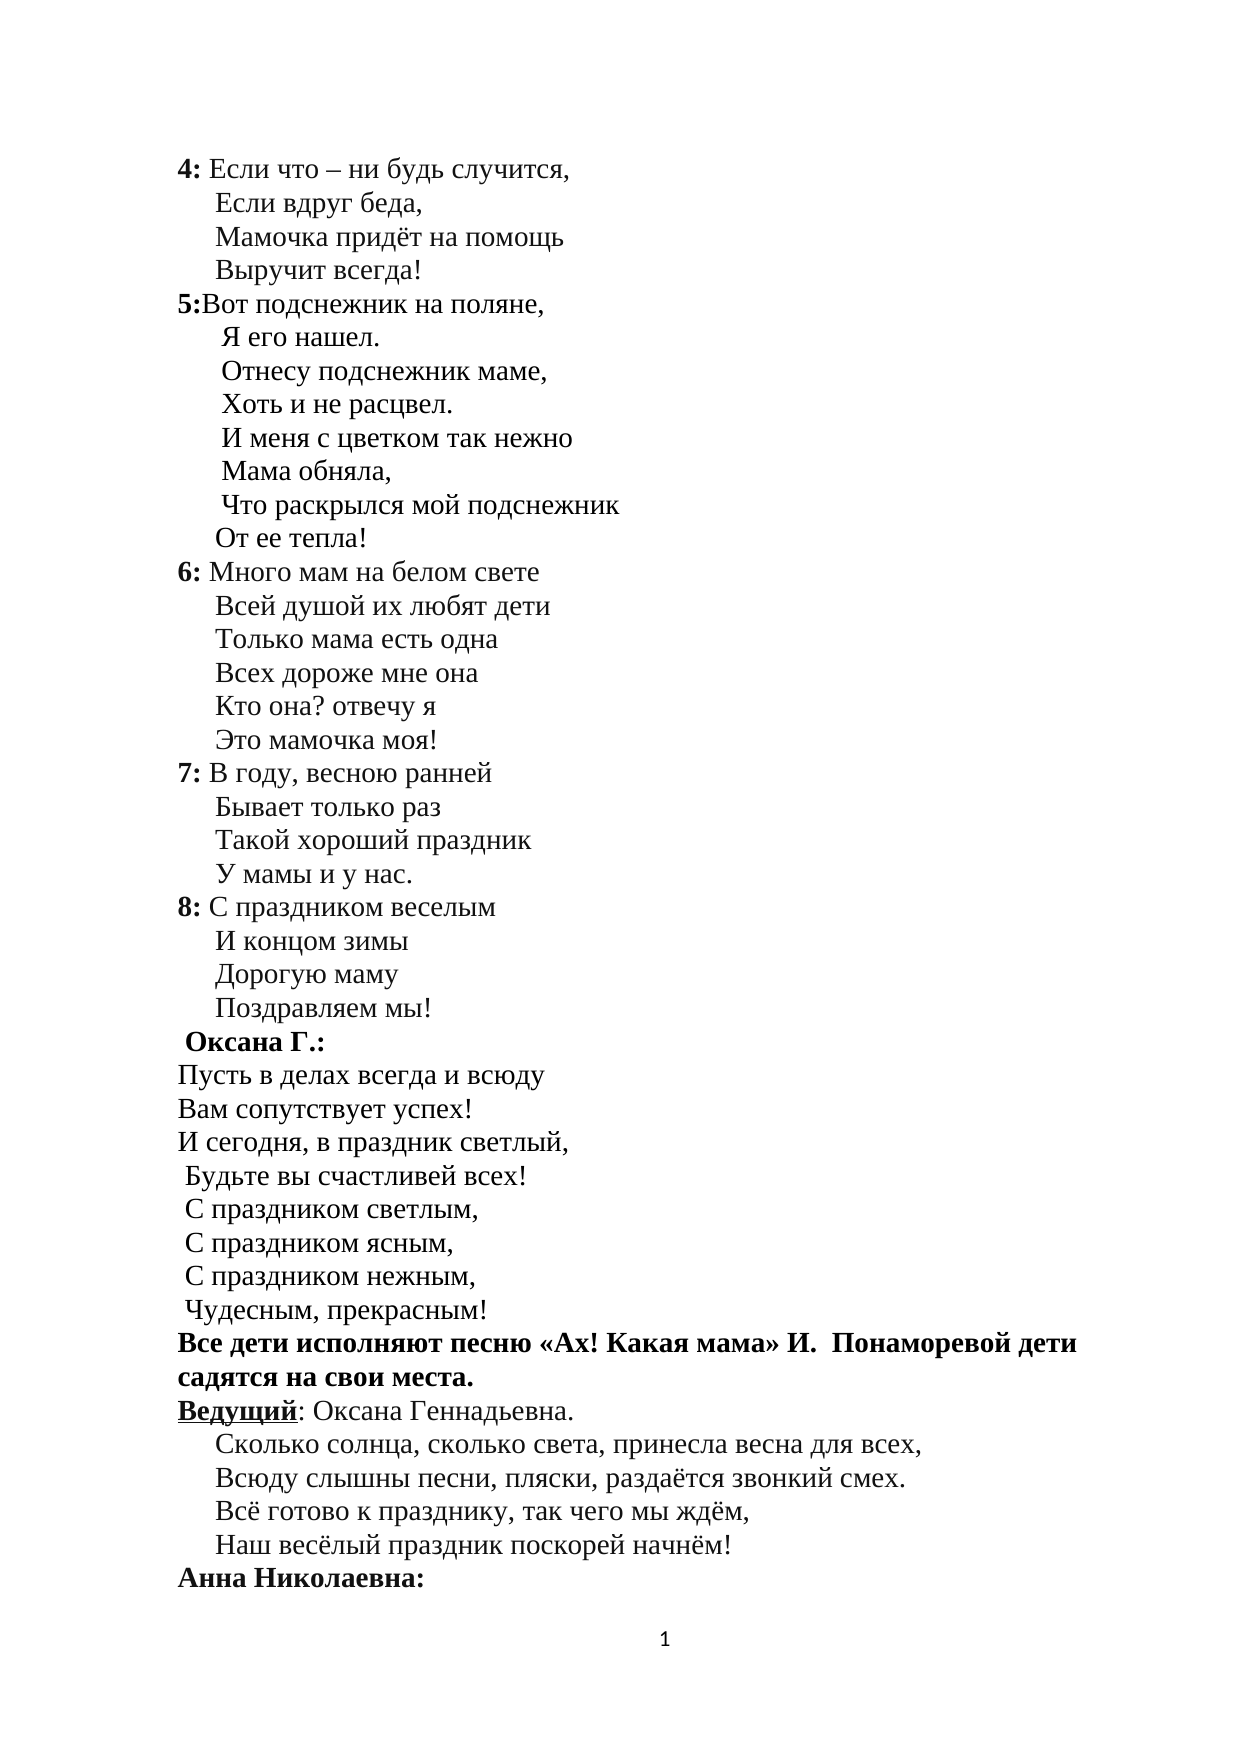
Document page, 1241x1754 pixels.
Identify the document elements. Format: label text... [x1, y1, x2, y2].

text И концом зимы [177, 923, 1152, 957]
text Мамочка придёт на помощь [177, 219, 1152, 252]
text От ее тепла! [177, 521, 1152, 554]
text Ведущий: Оксана Геннадьевна. [177, 1393, 1152, 1426]
text 8: С праздником веселым [177, 889, 1152, 923]
text Отнесу подснежник маме, [177, 353, 1152, 386]
text У мамы и у нас. [177, 856, 1152, 889]
text Всей душой их любят дети [177, 588, 1152, 621]
text С праздником светлым, [177, 1191, 1152, 1225]
text 4: Если что – ни будь случится, [177, 152, 1152, 185]
text Будьте вы счастливей всех! [177, 1158, 1152, 1191]
text Мама обняла, [177, 453, 1152, 487]
text Я его нашел. [177, 319, 1152, 353]
text И сегодня, в праздник светлый, [177, 1124, 1152, 1158]
text Анна Николаевна: [177, 1560, 1152, 1594]
text Это мамочка моя! [177, 722, 1152, 755]
text Выручит всегда! [177, 252, 1152, 286]
text Наш весёлый праздник поскорей начнём! [177, 1527, 1152, 1560]
text Поздравляем мы! [177, 990, 1152, 1024]
text Всех дороже мне она [177, 655, 1152, 688]
text Кто она? отвечу я [177, 688, 1152, 722]
text Оксана Г.: [177, 1024, 1152, 1057]
text Такой хороший праздник [177, 822, 1152, 856]
text 6: Много мам на белом свете [177, 554, 1152, 588]
text И меня с цветком так нежно [177, 420, 1152, 453]
text Вам сопутствует успех! [177, 1091, 1152, 1124]
text Чудесным, прекрасным! [177, 1292, 1152, 1326]
text Пусть в делах всегда и всюду [177, 1057, 1152, 1091]
text 5:Вот подснежник на поляне, [177, 286, 1152, 319]
text Что раскрылся мой подснежник [177, 487, 1152, 521]
text С праздником нежным, [177, 1258, 1152, 1292]
text Только мама есть одна [177, 621, 1152, 655]
text Бывает только раз [177, 789, 1152, 822]
text Все дети исполняют песню «Ах! Какая мама» И. Понаморевой дети садятся на свои места. [177, 1326, 1152, 1393]
text Хоть и не расцвел. [177, 386, 1152, 420]
text С праздником ясным, [177, 1225, 1152, 1258]
text Всё готово к празднику, так чего мы ждём, [177, 1493, 1152, 1527]
text Сколько солнца, сколько света, принесла весна для всех, [177, 1426, 1152, 1460]
text Дорогую маму [177, 957, 1152, 990]
text Если вдруг беда, [177, 185, 1152, 219]
text Всюду слышны песни, пляски, раздаётся звонкий смех. [177, 1460, 1152, 1493]
text 7: В году, весною ранней [177, 755, 1152, 789]
